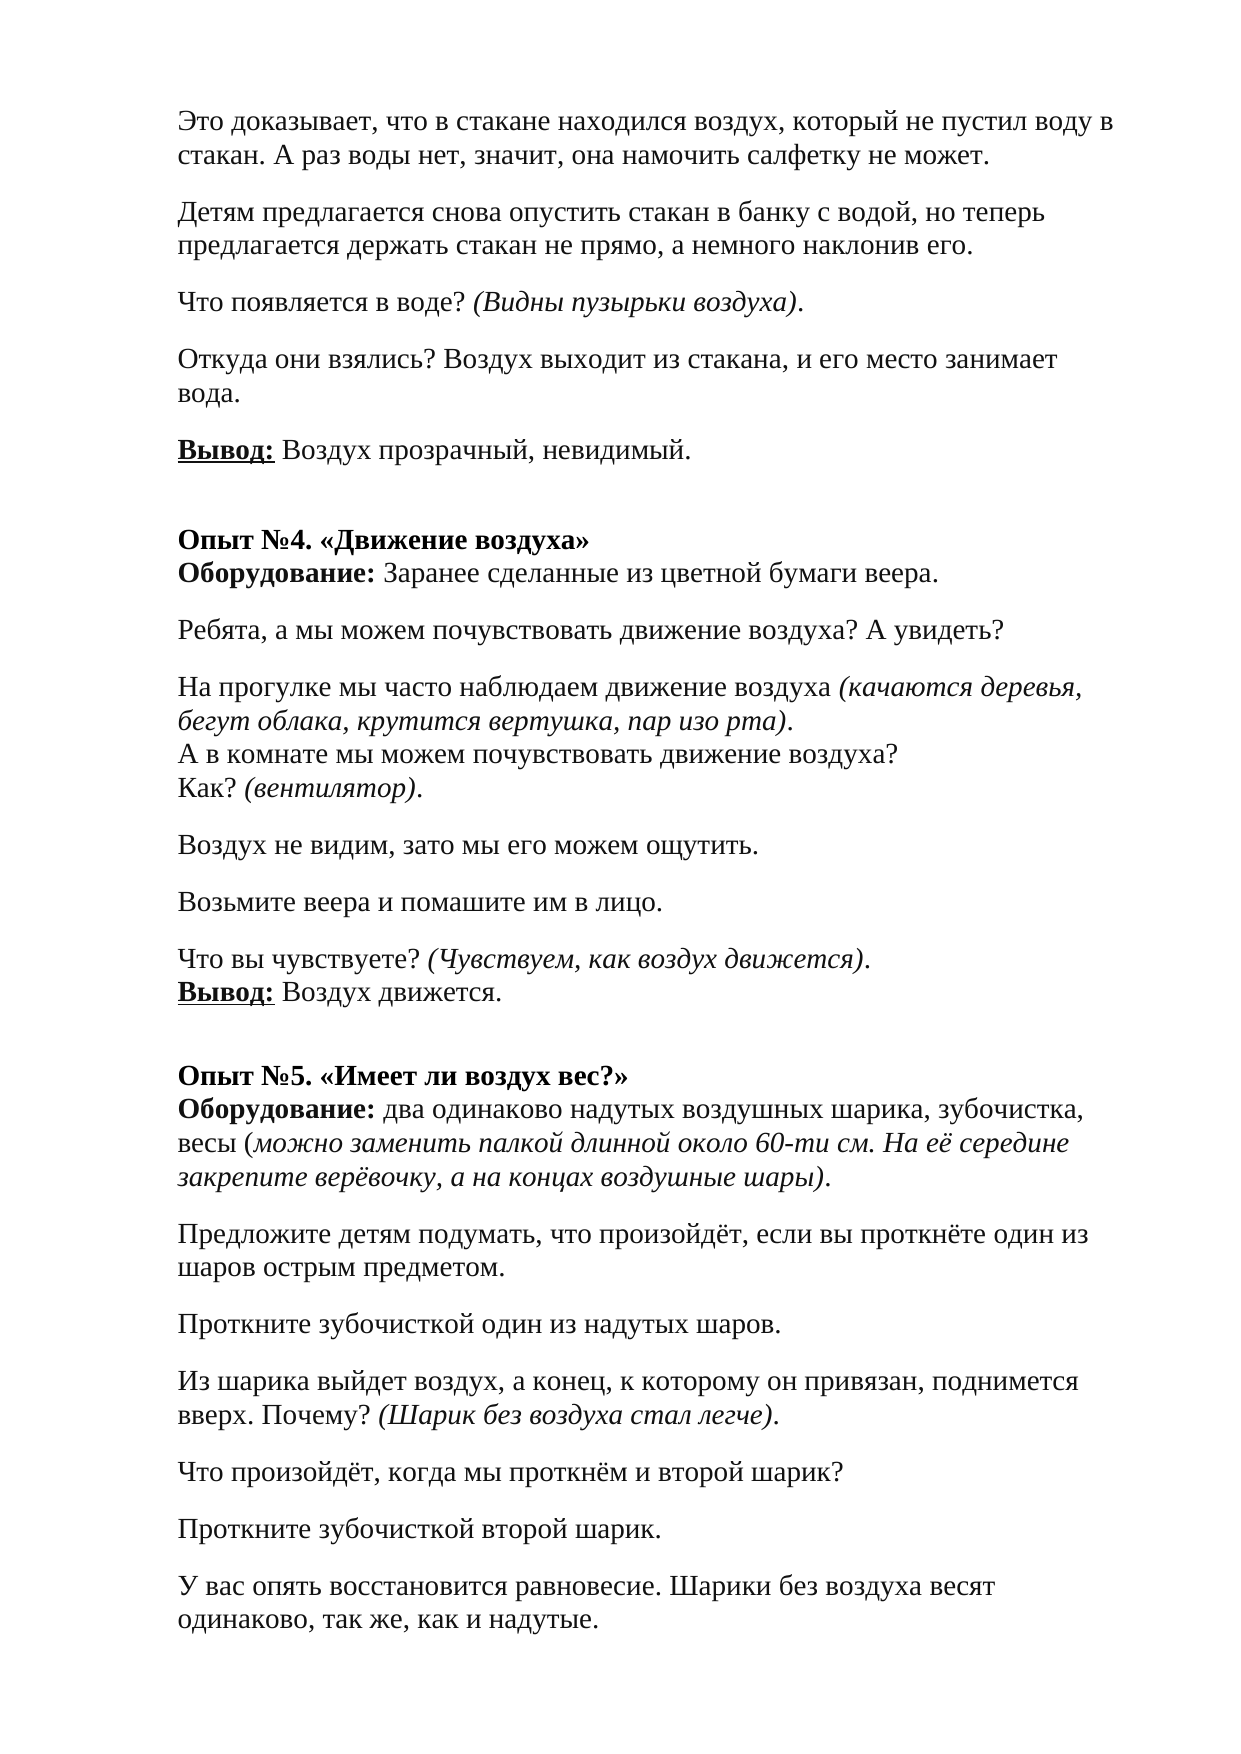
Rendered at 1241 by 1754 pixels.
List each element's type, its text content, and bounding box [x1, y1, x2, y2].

text Детям предлагается снова опустить стакан в банку с водой, но теперь предлагается держать стакан не прямо, а немного наклонив его. [177, 194, 1122, 261]
text Ребята, а мы можем почувствовать движение воздуха? А увидеть? [177, 612, 1122, 646]
text У вас опять восстановится равновесие. Шарики без воздуха весят одинаково, так же, как и надутые. [177, 1568, 1122, 1635]
text Проткните зубочисткой один из надутых шаров. [177, 1306, 1122, 1340]
text Что вы чувствуете? (Чувствуем, как воздух движется). [177, 941, 1122, 974]
text Опыт №5. «Имеет ли воздух вес?» [177, 1058, 1122, 1092]
text Оборудование: Заранее сделанные из цветной бумаги веера. [177, 555, 1122, 589]
text Воздух не видим, зато мы его можем ощутить. [177, 827, 1122, 861]
text Это доказывает, что в стакане находился воздух, который не пустил воду в стакан. А раз воды нет, значит, она намочить салфетку не может. [177, 103, 1122, 171]
text Предложите детям подумать, что произойдёт, если вы проткнёте один из шаров острым предметом. [177, 1216, 1122, 1283]
text Что появляется в воде? (Видны пузырьки воздуха). [177, 284, 1122, 318]
text Вывод: Воздух прозрачный, невидимый. [177, 432, 1122, 466]
text Вывод: Воздух движется. [177, 974, 1122, 1008]
text Из шарика выйдет воздух, а конец, к которому он привязан, поднимется вверх. Почему? (Шарик без воздуха стал легче). [177, 1363, 1122, 1430]
text А в комнате мы можем почувствовать движение воздуха? Как? (вентилятор). [177, 736, 1122, 803]
text Оборудование: два одинаково надутых воздушных шарика, зубочистка, весы (можно заменить палкой длинной около 60-ти см. На её середине закрепите верёвочку, а на концах воздушные шары). [177, 1092, 1122, 1192]
text Опыт №4. «Движение воздуха» [177, 522, 1122, 555]
text На прогулке мы часто наблюдаем движение воздуха (качаются деревья, бегут облака, крутится вертушка, пар изо рта). [177, 669, 1122, 736]
text Откуда они взялись? Воздух выходит из стакана, и его место занимает вода. [177, 341, 1122, 408]
text Возьмите веера и помашите им в лицо. [177, 884, 1122, 917]
text Проткните зубочисткой второй шарик. [177, 1511, 1122, 1544]
text Что произойдёт, когда мы проткнём и второй шарик? [177, 1454, 1122, 1487]
